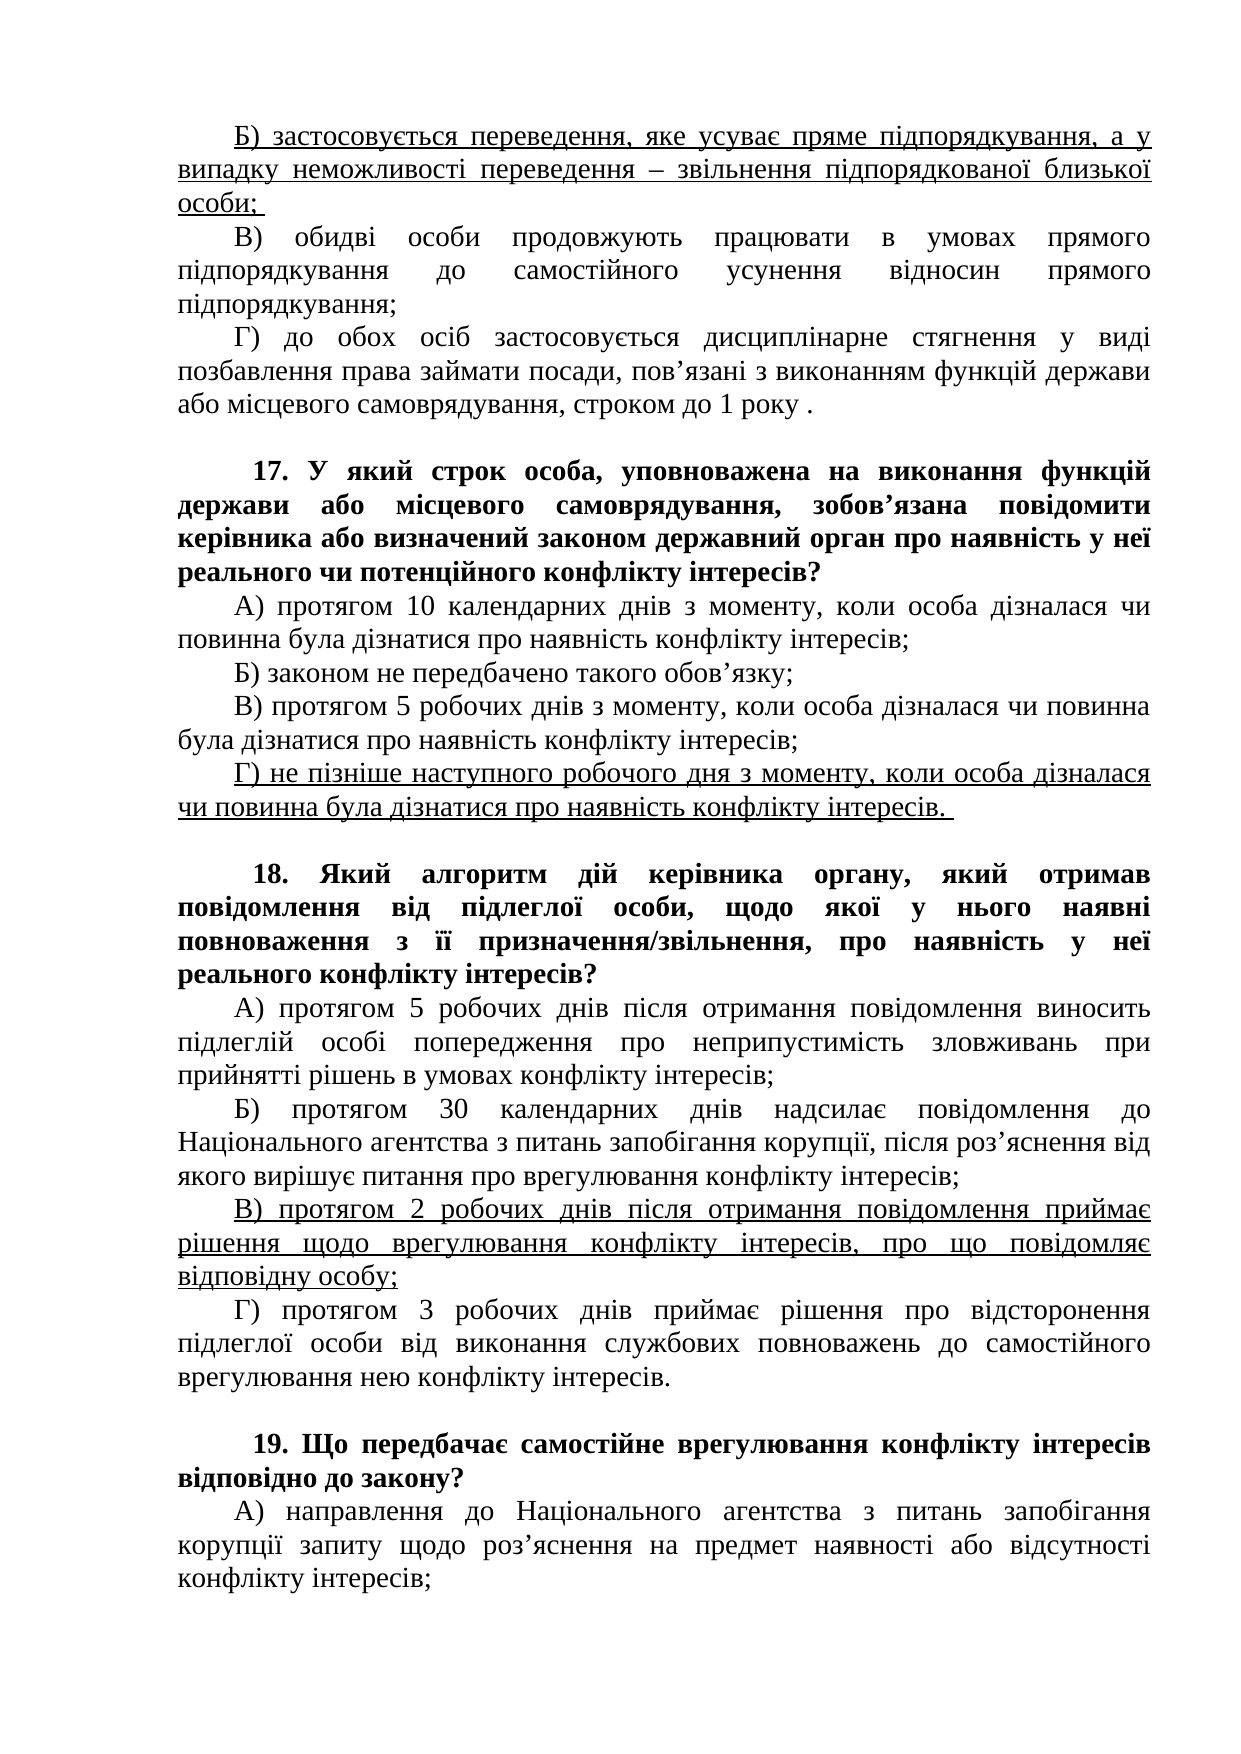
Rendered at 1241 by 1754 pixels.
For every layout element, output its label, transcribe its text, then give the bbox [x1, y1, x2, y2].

text Г) не пізніше наступного робочого дня з моменту, коли особа дізналася чи повинна була дізнатися про наявність конфлікту інтересів. [177, 755, 1152, 822]
text 17. У який строк особа, уповноважена на виконання функцій держави або місцевого самоврядування, зобов’язана повідомити керівника або визначений законом державний орган про наявність у неї реального чи потенційного конфлікту інтересів? [177, 453, 1152, 588]
text А) направлення до Національного агентства з питань запобігання корупції запиту щодо роз’яснення на предмет наявності або відсутності конфлікту інтересів; [177, 1493, 1152, 1594]
text В) протягом 5 робочих днів з моменту, коли особа дізналася чи повинна була дізнатися про наявність конфлікту інтересів; [177, 688, 1152, 755]
text Б) протягом 30 календарних днів надсилає повідомлення до Національного агентства з питань запобігання корупції, після роз’яснення від якого вирішує питання про врегулювання конфлікту інтересів; [177, 1091, 1152, 1191]
text В) обидві особи продовжують працювати в умовах прямого підпорядкування до самостійного усунення відносин прямого підпорядкування; [177, 219, 1152, 319]
text Б) застосовується переведення, яке усуває пряме підпорядкування, а у випадку неможливості переведення – звільнення підпорядкованої близької особи; [177, 182, 1152, 219]
text В) протягом 2 робочих днів після отримання повідомлення приймає рішення щодо врегулювання конфлікту інтересів, про що повідомляє відповідну особу; [177, 1191, 1152, 1292]
text 18. Який алгоритм дій керівника органу, який отримав повідомлення від підлеглої особи, щодо якої у нього наявні повноваження з її призначення/звільнення, про наявність у неї реального конфлікту інтересів? [177, 856, 1152, 990]
text 19. Що передбачає самостійне врегулювання конфлікту інтересів відповідно до закону? [177, 1426, 1152, 1493]
text Г) протягом 3 робочих днів приймає рішення про відсторонення підлеглої особи від виконання службових повноважень до самостійного врегулювання нею конфлікту інтересів. [177, 1292, 1152, 1393]
text Б) застосовується переведення, яке усуває пряме підпорядкування, а у випадку неможливості переведення – звільнення підпорядкованої близької особи; [177, 118, 1152, 181]
text Г) до обох осіб застосовується дисциплінарне стягнення у виді позбавлення права займати посади, пов’язані з виконанням функцій держави або місцевого самоврядування, строком до 1 року . [177, 319, 1152, 420]
text Б) законом не передбачено такого обов’язку; [177, 655, 1152, 688]
text А) протягом 10 календарних днів з моменту, коли особа дізналася чи повинна була дізнатися про наявність конфлікту інтересів; [177, 588, 1152, 655]
text А) протягом 5 робочих днів після отримання повідомлення виносить підлеглій особі попередження про неприпустимість зловживань при прийнятті рішень в умовах конфлікту інтересів; [177, 990, 1152, 1091]
